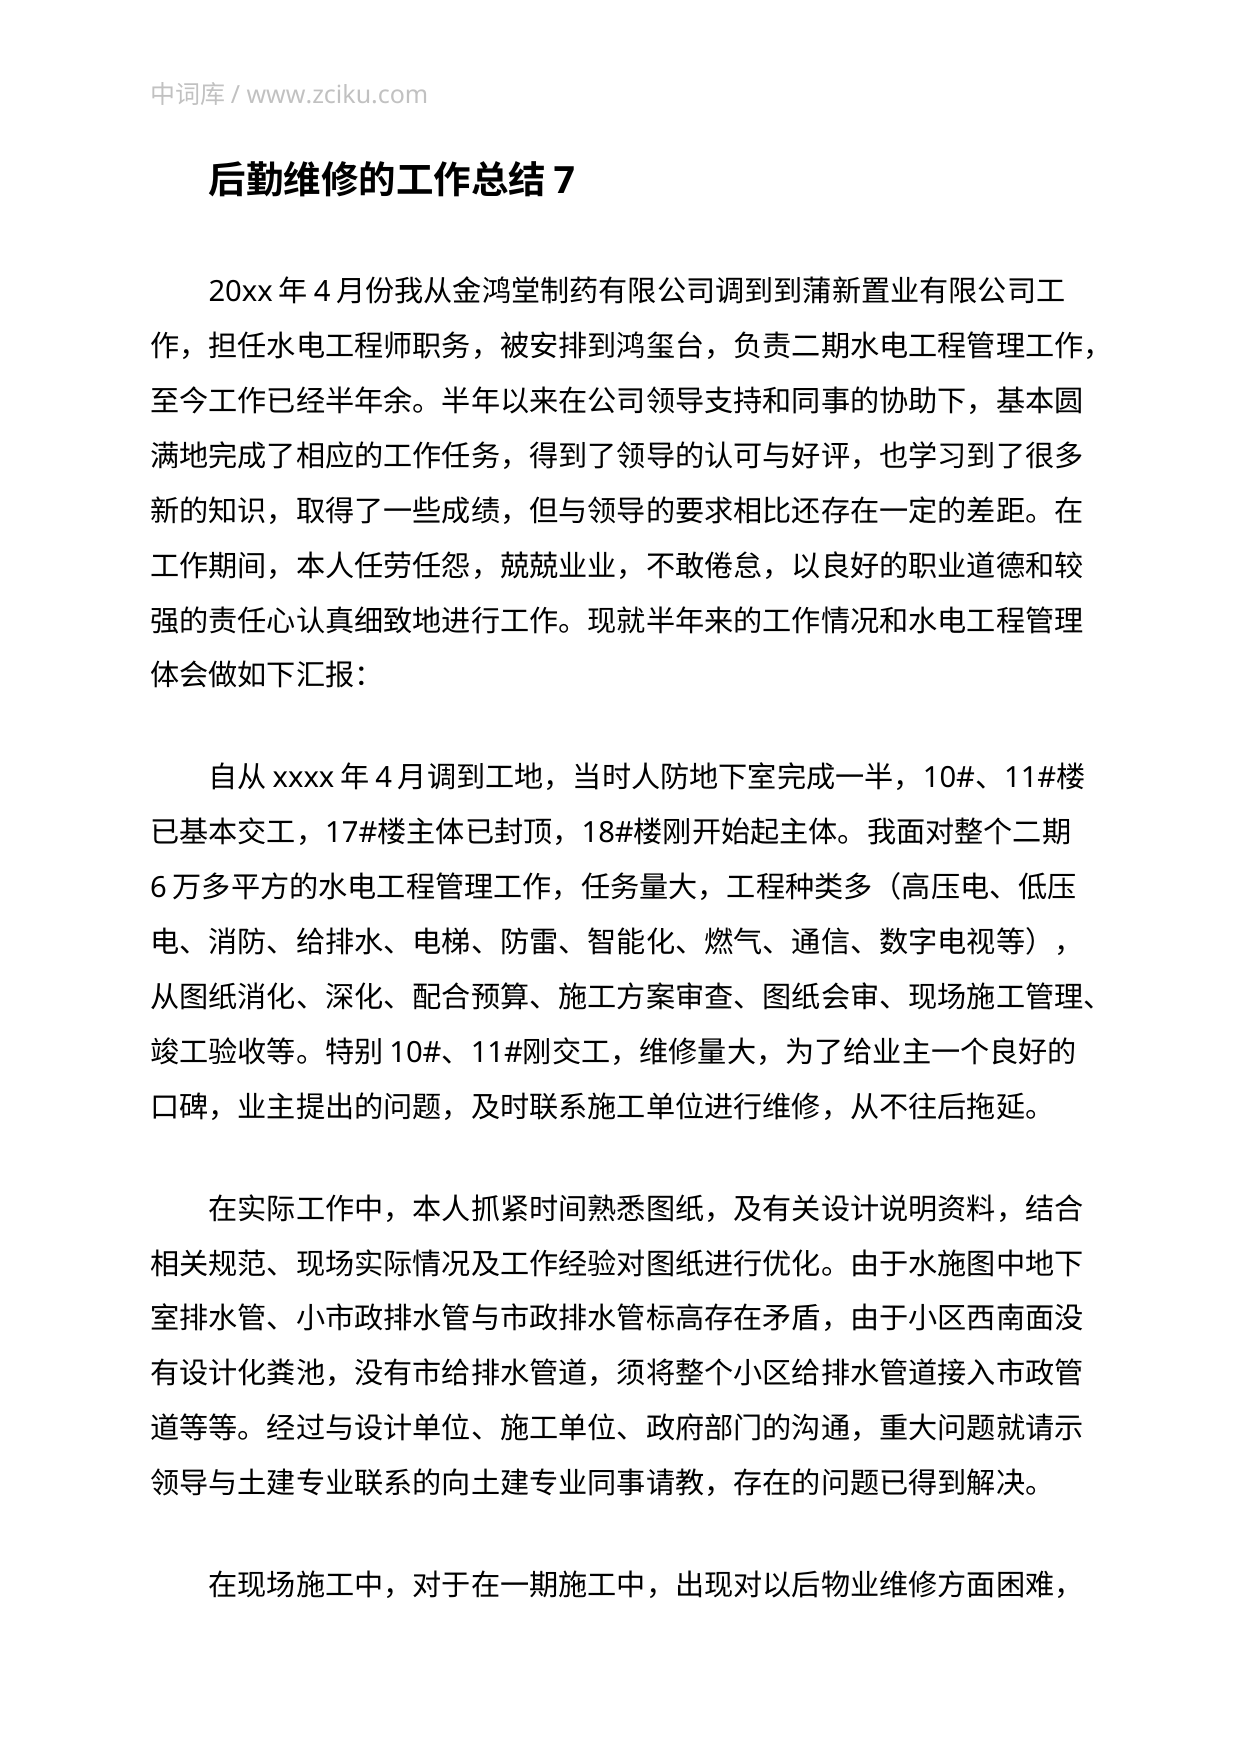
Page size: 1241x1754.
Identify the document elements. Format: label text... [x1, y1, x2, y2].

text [150, 1562, 1090, 1604]
text 在实际工作中，本人抓紧时间熟悉图纸，及有关设计说明资料，结合相关规范、现场实际情况及工作经验对图纸进行优化。由于水施图中地下室排水管、小市政排水管与市政排水管标高存在矛盾，由于小区西南面没有设计化粪池，没有市给排水管道，须将整个小区给排水管道接入市政管道等等。经过与设计单位、施工单位、政府部门的沟通，重大问题就请示领导与土建专业联系的向土建专业同事请教，存在的问题已得到解决。 [150, 1185, 1090, 1502]
text 20xx年4月份我从金鸿堂制药有限公司调到到蒲新置业有限公司工作，担任水电工程师职务，被安排到鸿玺台，负责二期水电工程管理工作，至今工作已经半年余。半年以来在公司领导支持和同事的协助下，基本圆满地完成了相应的工作任务，得到了领导的认可与好评，也学习到了很多新的知识，取得了一些成绩，但与领导的要求相比还存在一定的差距。在工作期间，本人任劳任怨，兢兢业业，不敢倦怠，以良好的职业道德和较强的责任心认真细致地进行工作。现就半年来的工作情况和水电工程管理体会做如下汇报： [150, 268, 1090, 694]
text 后勤维修的工作总结7 [150, 150, 1090, 204]
text 自从xxxx年4月调到工地，当时人防地下室完成一半，10#、11#楼已基本交工，17#楼主体已封顶，18#楼刚开始起主体。我面对整个二期6万多平方的水电工程管理工作，任务量大，工程种类多（高压电、低压电、消防、给排水、电梯、防雷、智能化、燃气、通信、数字电视等），从图纸消化、深化、配合预算、施工方案审查、图纸会审、现场施工管理、竣工验收等。特别10#、11#刚交工，维修量大，为了给业主一个良好的口碑，业主提出的问题，及时联系施工单位进行维修，从不往后拖延。 [150, 754, 1090, 1126]
